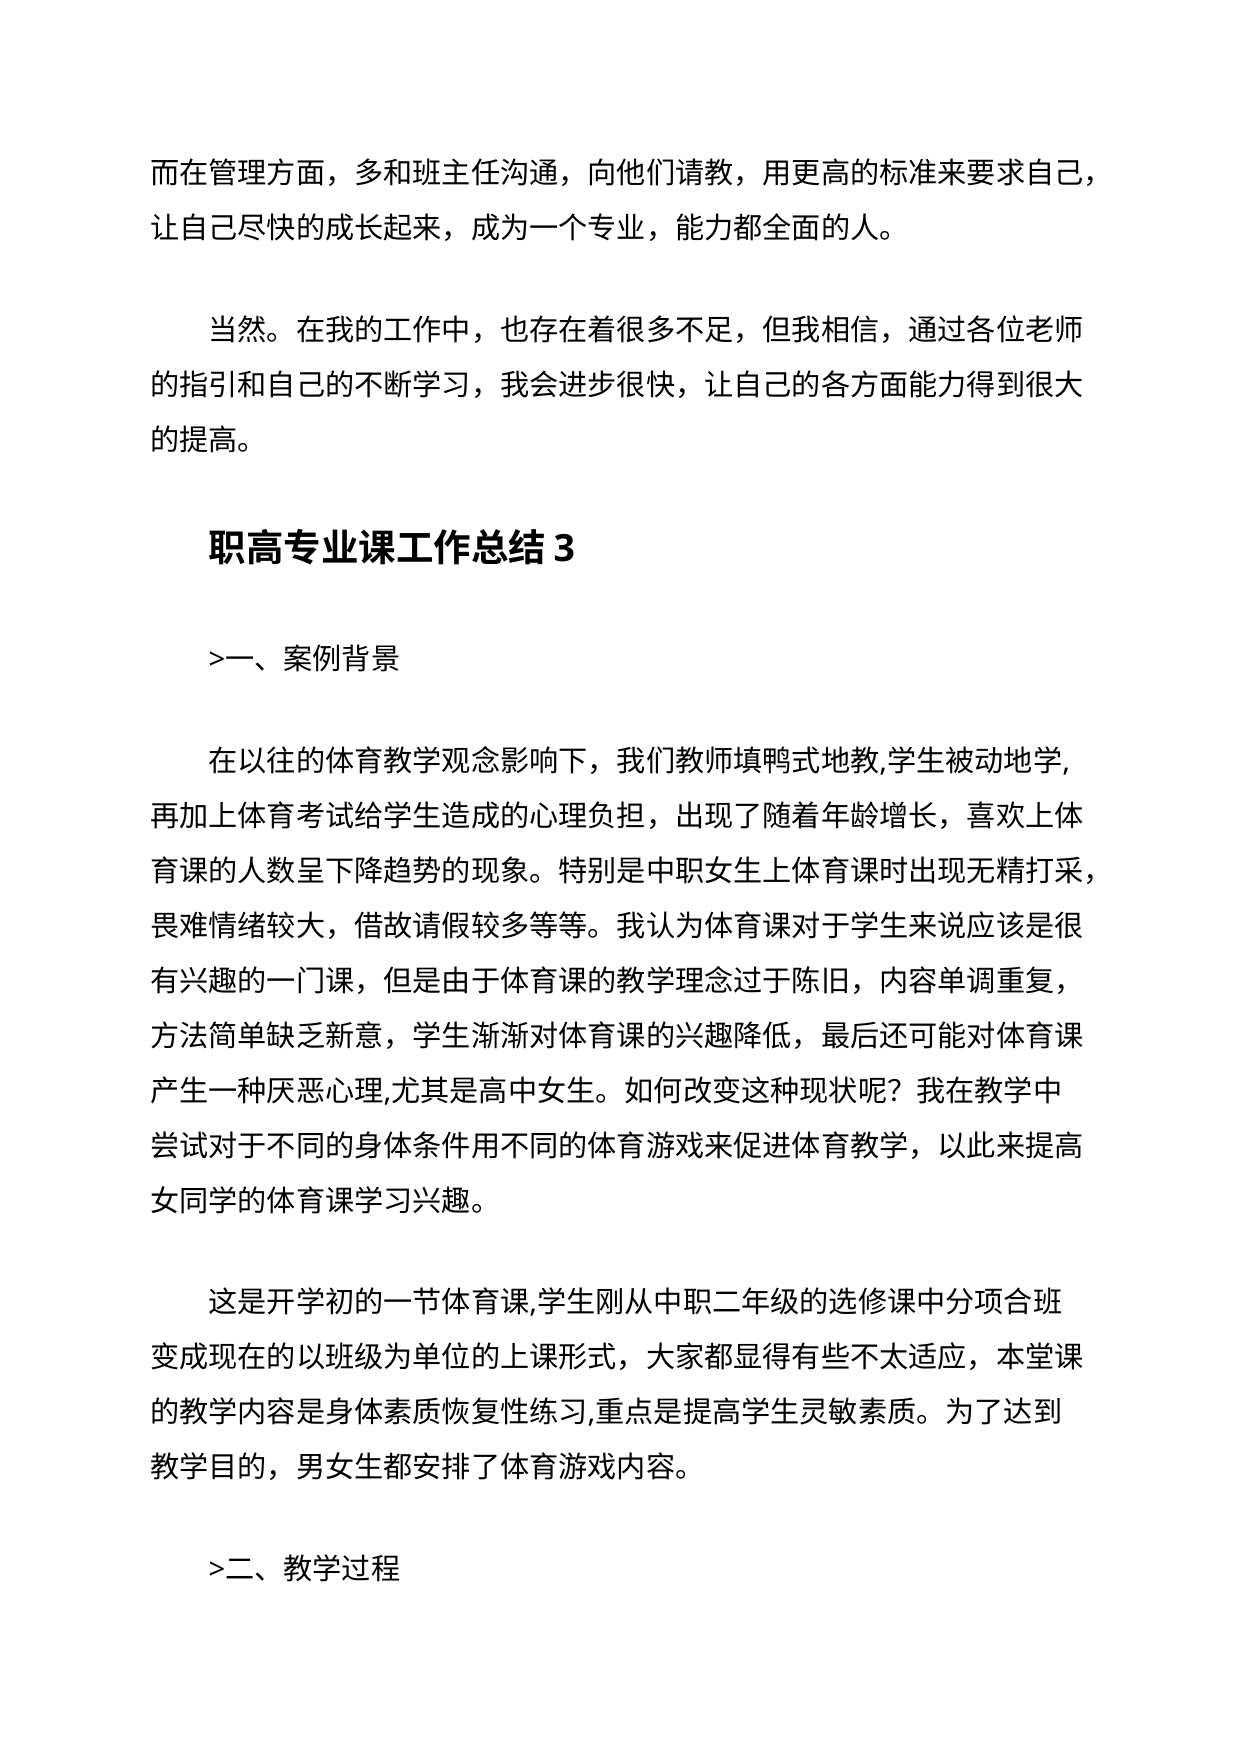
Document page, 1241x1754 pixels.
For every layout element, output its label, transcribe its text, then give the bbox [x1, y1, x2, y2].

text >一、案例背景 [150, 636, 1090, 678]
text >二、教学过程 [150, 1546, 1090, 1588]
text 在以往的体育教学观念影响下，我们教师填鸭式地教,学生被动地学,再加上体育考试给学生造成的心理负担，出现了随着年龄增长，喜欢上体育课的人数呈下降趋势的现象。特别是中职女生上体育课时出现无精打采，畏难情绪较大，借故请假较多等等。我认为体育课对于学生来说应该是很有兴趣的一门课，但是由于体育课的教学理念过于陈旧，内容单调重复，方法简单缺乏新意，学生渐渐对体育课的兴趣降低，最后还可能对体育课产生一种厌恶心理,尤其是高中女生。如何改变这种现状呢？我在教学中尝试对于不同的身体条件用不同的体育游戏来促进体育教学，以此来提高女同学的体育课学习兴趣。 [150, 738, 1090, 1219]
text 当然。在我的工作中，也存在着很多不足，但我相信，通过各位老师的指引和自己的不断学习，我会进步很快，让自己的各方面能力得到很大的提高。 [150, 307, 1090, 459]
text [150, 150, 1090, 247]
text 职高专业课工作总结3 [150, 518, 1090, 573]
text 这是开学初的一节体育课,学生刚从中职二年级的选修课中分项合班变成现在的以班级为单位的上课形式，大家都显得有些不太适应，本堂课的教学内容是身体素质恢复性练习,重点是提高学生灵敏素质。为了达到教学目的，男女生都安排了体育游戏内容。 [150, 1279, 1090, 1486]
